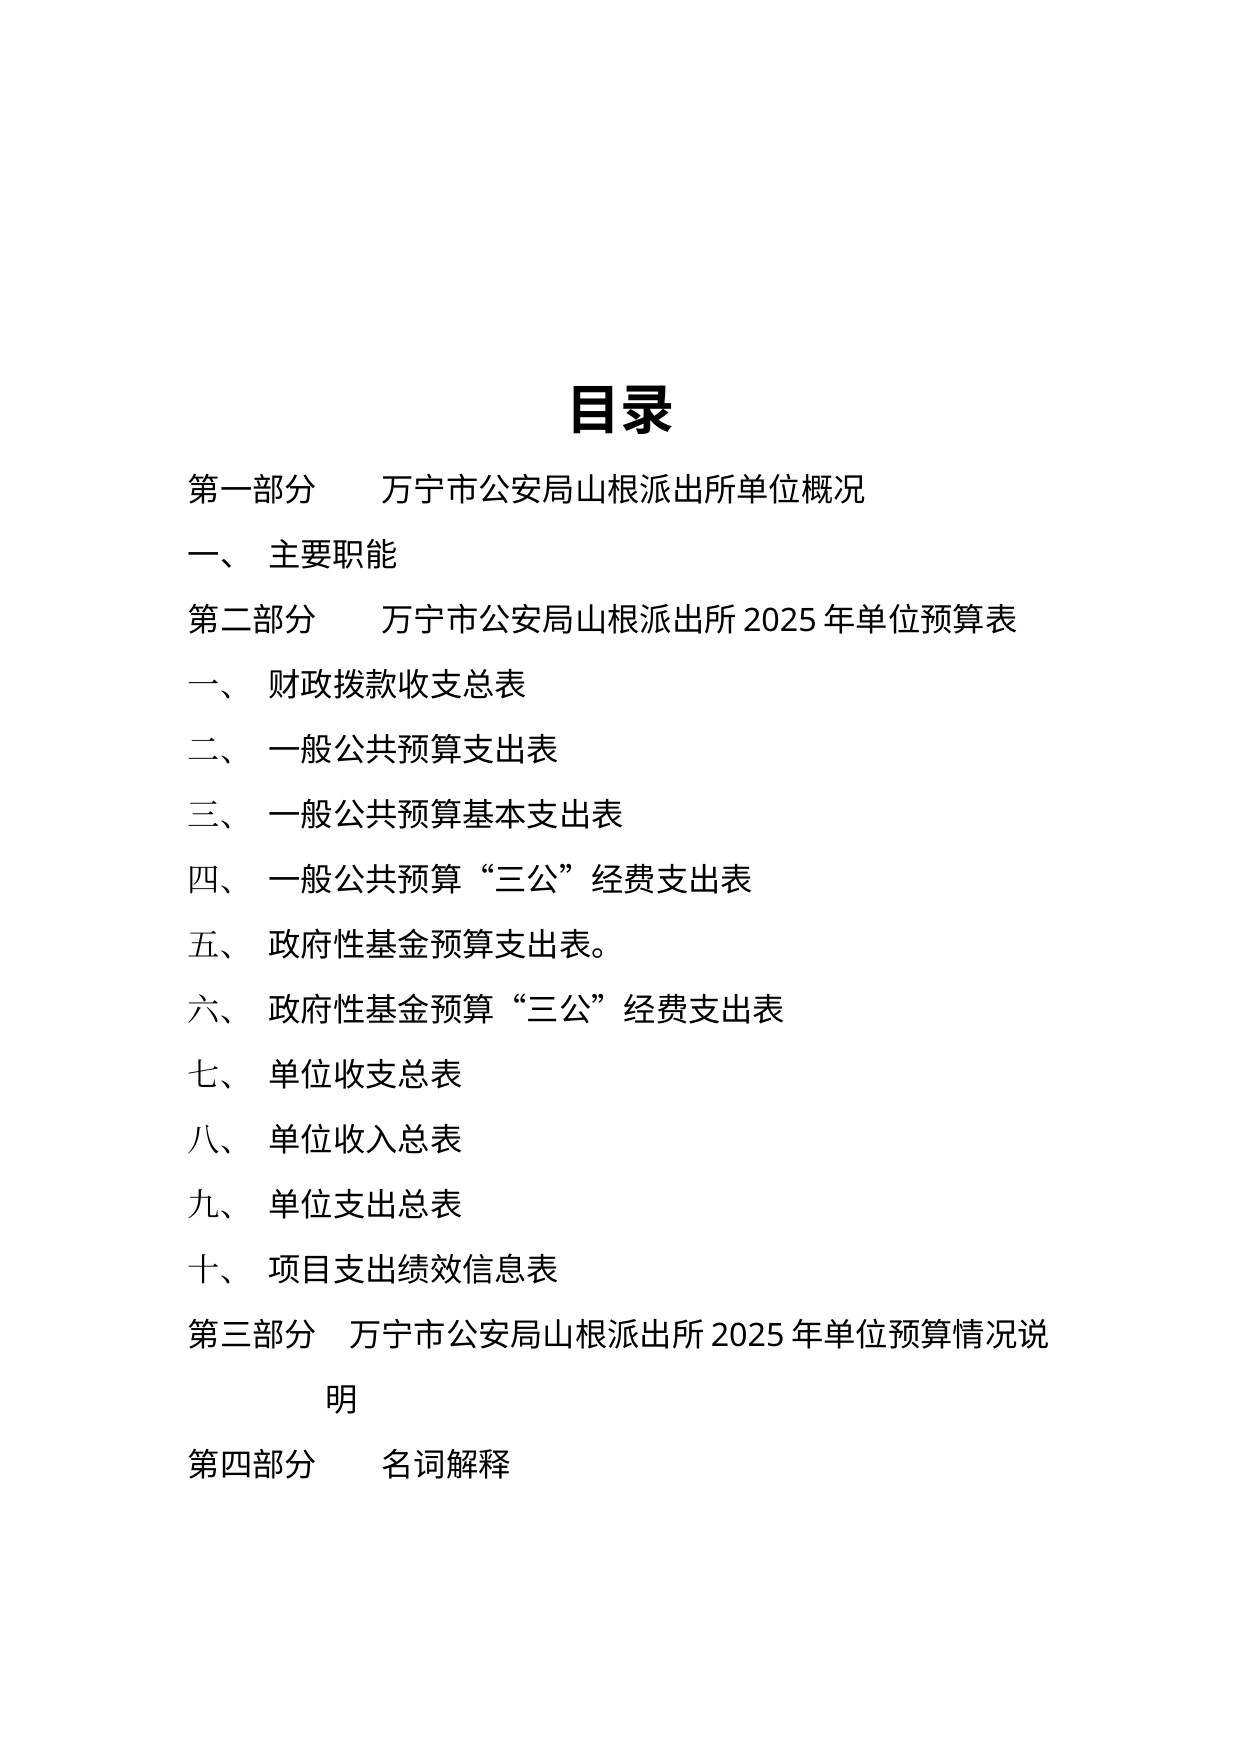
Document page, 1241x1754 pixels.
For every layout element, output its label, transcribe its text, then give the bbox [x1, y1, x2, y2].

text 二、 一般公共预算支出表 [187, 714, 1053, 779]
text 一、 主要职能 [187, 519, 1053, 584]
text 第一部分 万宁市公安局山根派出所单位概况 [187, 454, 1053, 519]
text 第三部分 万宁市公安局山根派出所2025年单位预算情况说明 [187, 1299, 1053, 1429]
text 目录 [187, 357, 1053, 454]
text 六、 政府性基金预算“三公”经费支出表 [187, 974, 1053, 1039]
text 三、 一般公共预算基本支出表 [187, 779, 1053, 844]
text 第四部分 名词解释 [187, 1429, 1053, 1494]
text 十、 项目支出绩效信息表 [187, 1234, 1053, 1299]
text 一、 财政拨款收支总表 [187, 649, 1053, 714]
text 第二部分 万宁市公安局山根派出所2025年单位预算表 [187, 584, 1053, 649]
text 五、 政府性基金预算支出表。 [187, 909, 1053, 974]
text 四、 一般公共预算“三公”经费支出表 [187, 844, 1053, 909]
text 八、 单位收入总表 [187, 1104, 1053, 1169]
text 九、 单位支出总表 [187, 1169, 1053, 1234]
text 七、 单位收支总表 [187, 1039, 1053, 1104]
